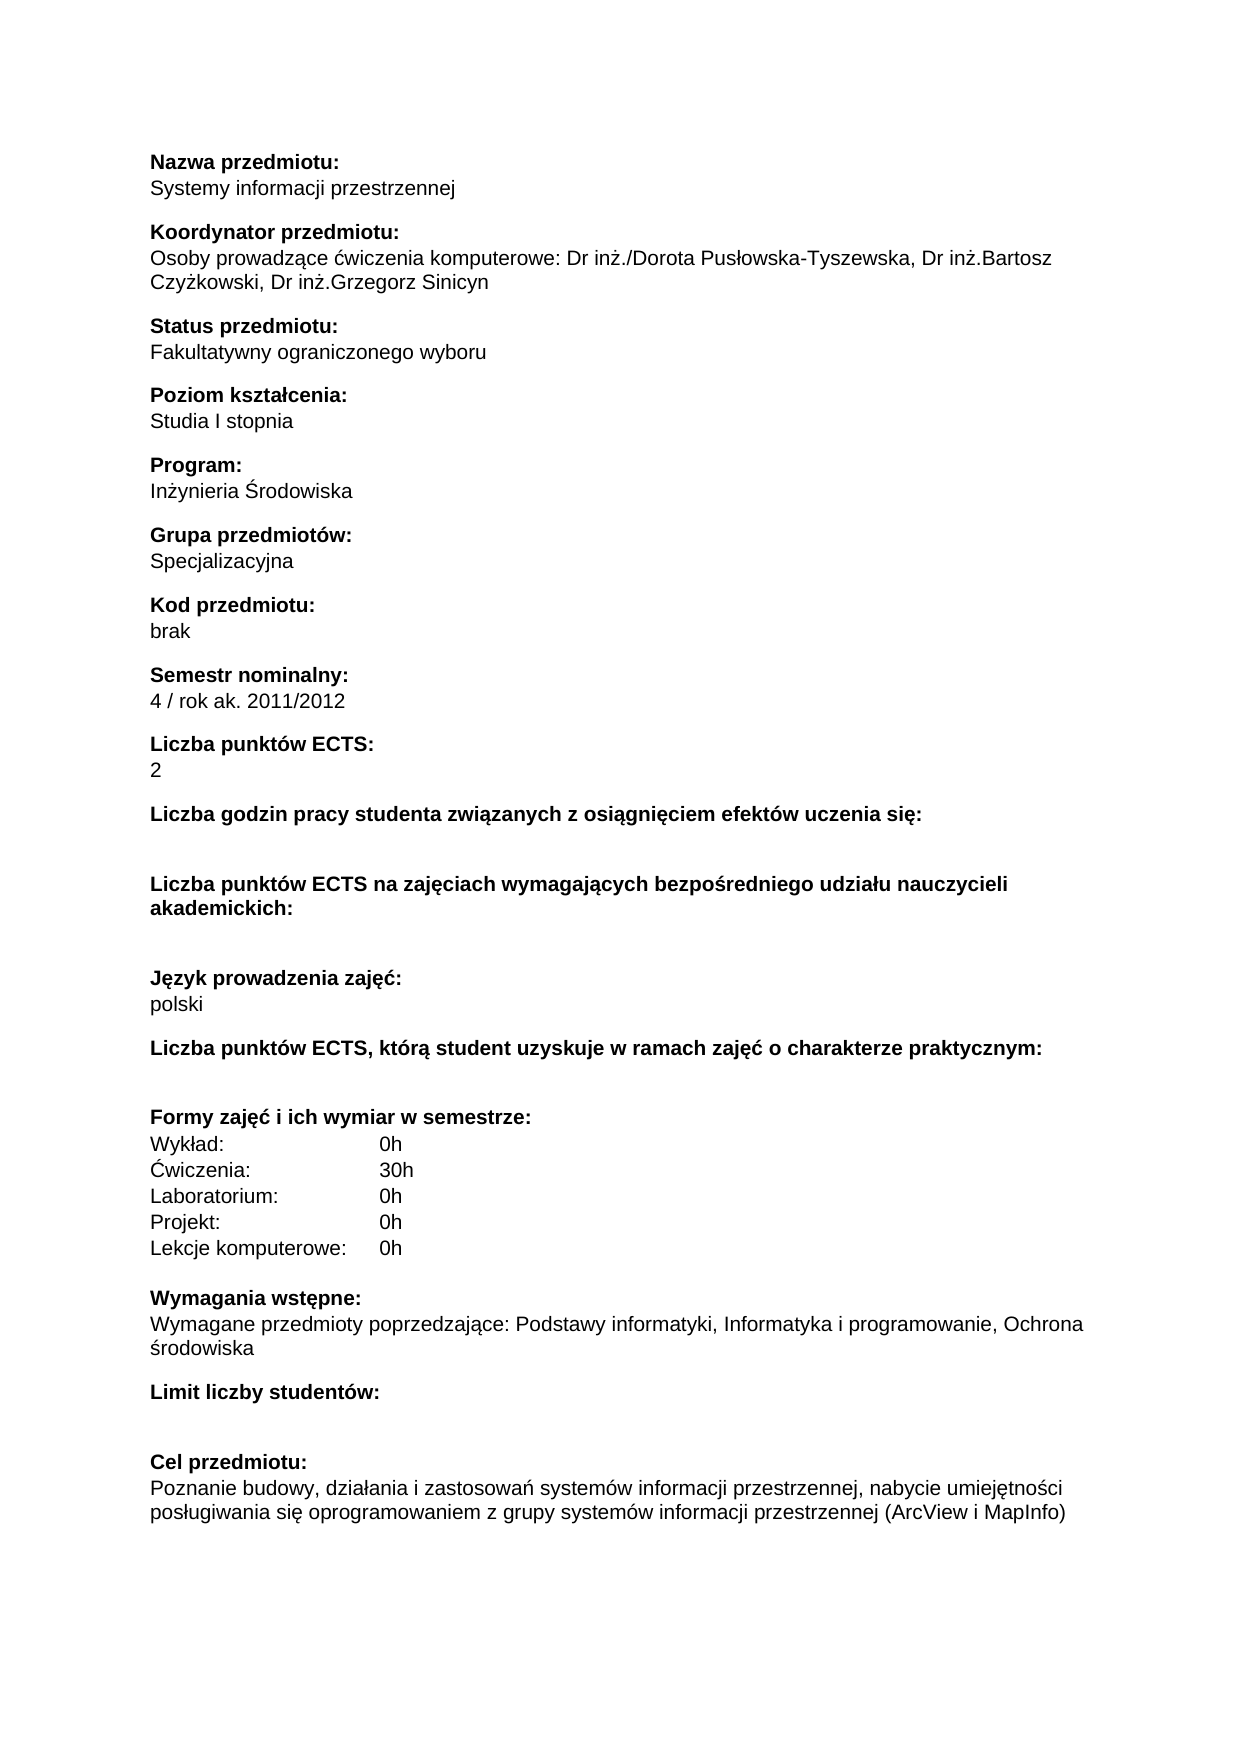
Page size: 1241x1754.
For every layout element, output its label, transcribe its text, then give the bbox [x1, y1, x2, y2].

text Cel przedmiotu: [150, 1449, 1090, 1473]
table_cell Lekcje komputerowe: [140, 1236, 367, 1260]
text Semestr nominalny: [150, 662, 1090, 686]
text Liczba punktów ECTS, którą student uzyskuje w ramach zajęć o charakterze praktycznym: [150, 1035, 1090, 1059]
text Status przedmiotu: [150, 313, 1090, 337]
text Liczba punktów ECTS: [150, 732, 1090, 756]
table_cell 0h [369, 1234, 597, 1260]
text 4 / rok ak. 2011/2012 [150, 688, 1090, 712]
table_cell Laboratorium: [140, 1184, 367, 1208]
table_cell Projekt: [140, 1210, 367, 1234]
text Grupa przedmiotów: [150, 523, 1090, 547]
table_header 0h [369, 1132, 597, 1156]
text Liczba godzin pracy studenta związanych z osiągnięciem efektów uczenia się: [150, 802, 1090, 826]
text Liczba punktów ECTS na zajęciach wymagających bezpośredniego udziału nauczycieli akademickich: [150, 872, 1090, 920]
text Koordynator przedmiotu: [150, 220, 1090, 244]
table_cell 30h [369, 1156, 597, 1182]
table_cell 0h [369, 1208, 597, 1234]
text Formy zajęć i ich wymiar w semestrze: [150, 1105, 1090, 1129]
text Osoby prowadzące ćwiczenia komputerowe: Dr inż./Dorota Pusłowska-Tyszewska, Dr inż.Bartosz Czyżkowski, Dr inż.Grzegorz Sinicyn [150, 246, 1090, 294]
text Nazwa przedmiotu: [150, 150, 1090, 174]
text Kod przedmiotu: [150, 593, 1090, 617]
text Poznanie budowy, działania i zastosowań systemów informacji przestrzennej, nabycie umiejętności posługiwania się oprogramowaniem z grupy systemów informacji przestrzennej (ArcView i MapInfo) [150, 1476, 1090, 1523]
text Limit liczby studentów: [150, 1380, 1090, 1404]
table_header Wykład: [140, 1132, 367, 1156]
table_cell 0h [369, 1182, 597, 1208]
text Studia I stopnia [150, 409, 1090, 433]
text polski [150, 992, 1090, 1016]
text Fakultatywny ograniczonego wyboru [150, 339, 1090, 363]
text Inżynieria Środowiska [150, 479, 1090, 503]
text Wymagane przedmioty poprzedzające: Podstawy informatyki, Informatyka i programowanie, Ochrona środowiska [150, 1312, 1090, 1360]
text Poziom kształcenia: [150, 383, 1090, 407]
text Specjalizacyjna [150, 549, 1090, 573]
text Wymagania wstępne: [150, 1286, 1090, 1310]
text brak [150, 619, 1090, 643]
text 2 [150, 758, 1090, 782]
table_cell Ćwiczenia: [140, 1158, 367, 1182]
text Systemy informacji przestrzennej [150, 176, 1090, 200]
text Język prowadzenia zajęć: [150, 966, 1090, 989]
text Program: [150, 453, 1090, 477]
